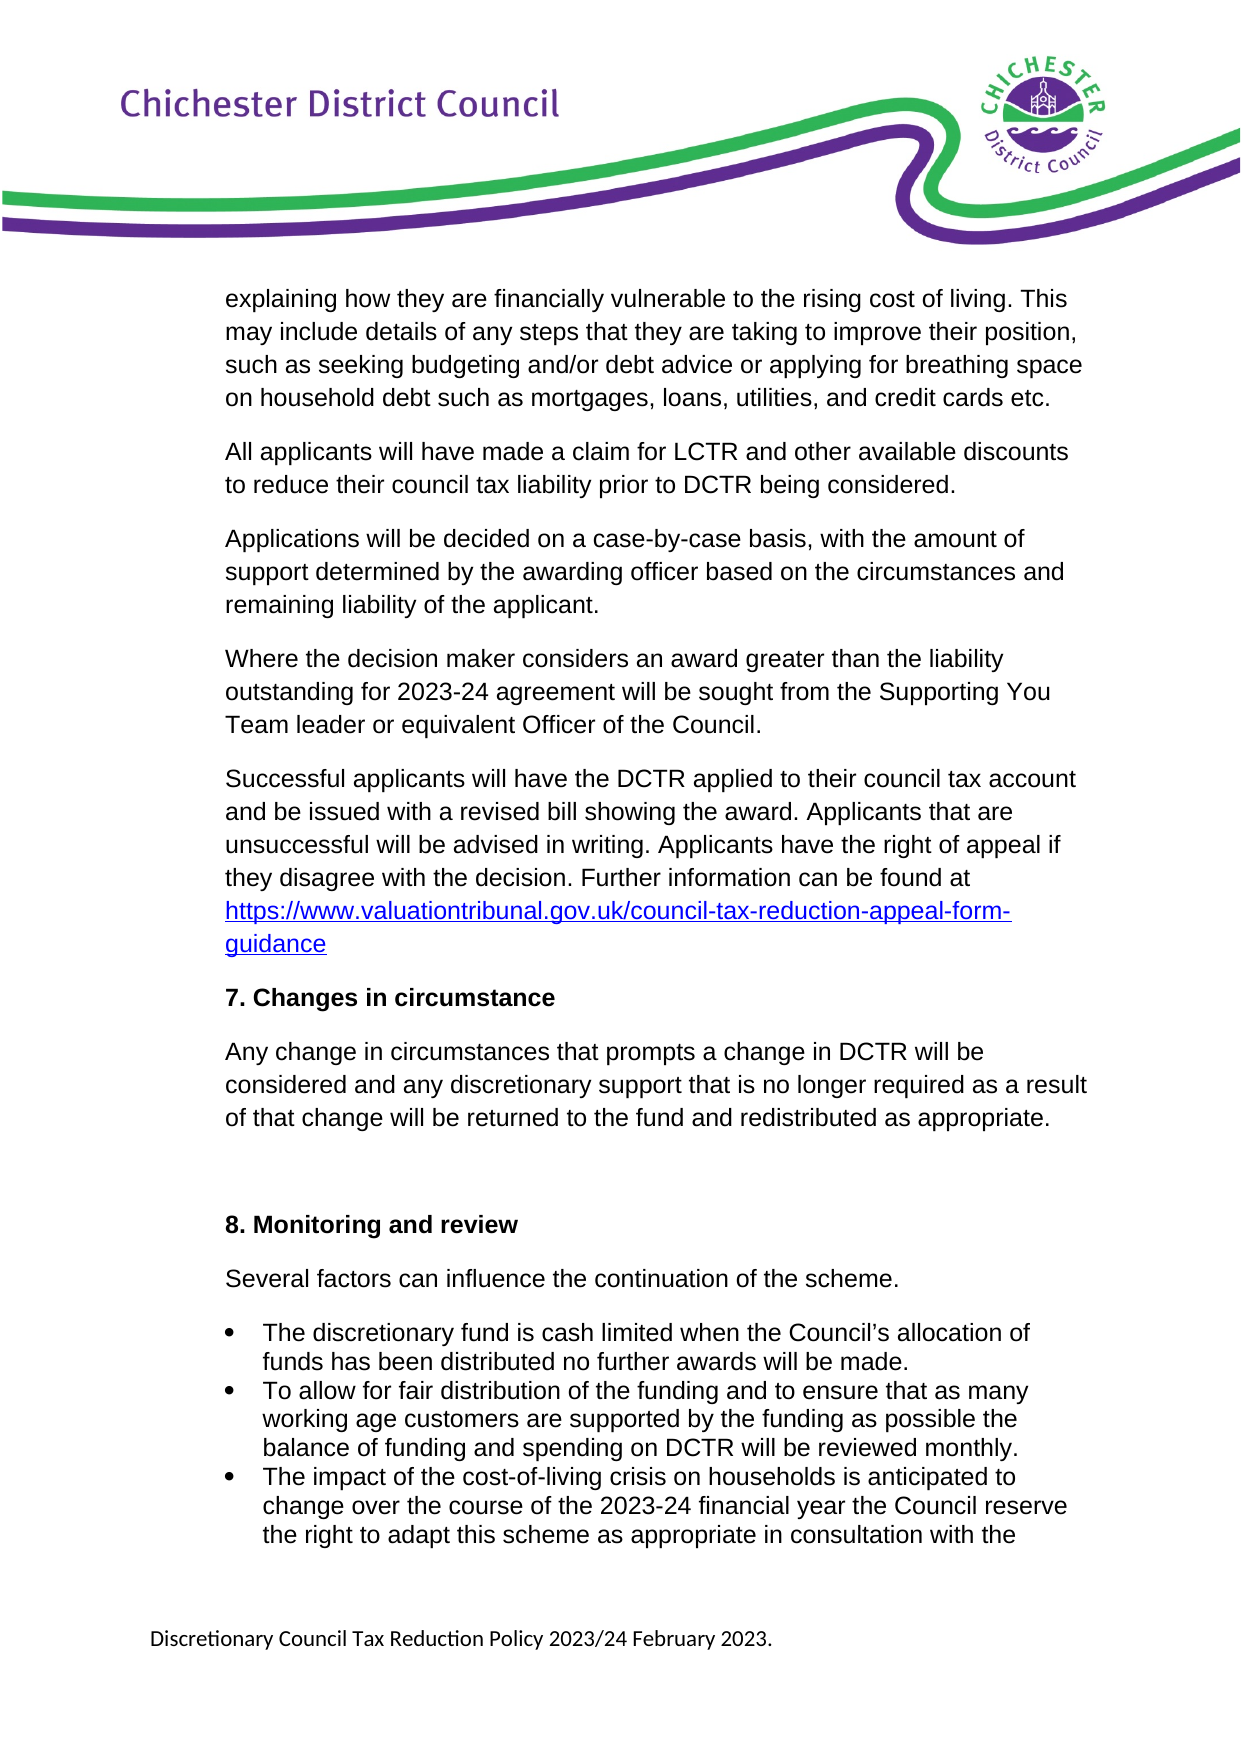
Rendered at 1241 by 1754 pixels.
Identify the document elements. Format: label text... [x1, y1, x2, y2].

text Where the decision maker considers an award greater than the liability outstanding for 2023-24 agreement will be sought from the Supporting You Team leader or equivalent Officer of the Council. [225, 644, 1090, 739]
list To allow for fair distribution of the funding and to ensure that as many working age customers are supported by the funding as possible the balance of funding and spending on DCTR will be reviewed monthly. [225, 1376, 1090, 1462]
text Several factors can influence the continuation of the scheme. [187, 1264, 1090, 1293]
text 8. Monitoring and review [150, 1210, 1090, 1239]
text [225, 284, 1090, 412]
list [225, 1462, 1090, 1548]
text Successful applicants will have the DCTR applied to their council tax account and be issued with a revised bill showing the award. Applicants that are unsuccessful will be advised in writing. Applicants have the right of appeal if they disagree with the decision. Further information can be found at https://www.valuationtribunal.gov.uk/council-tax-reduction-appeal-form-guidance [225, 764, 1090, 958]
text All applicants will have made a claim for LCTR and other available discounts to reduce their council tax liability prior to DCTR being considered. [225, 437, 1090, 499]
text Applications will be decided on a case-by-case basis, with the amount of support determined by the awarding officer based on the circumstances and remaining liability of the applicant. [225, 524, 1090, 619]
text Any change in circumstances that prompts a change in DCTR will be considered and any discretionary support that is no longer required as a result of that change will be returned to the fund and redistributed as appropriate. [225, 1037, 1090, 1131]
text 7. Changes in circumstance [150, 983, 1090, 1011]
list The discretionary fund is cash limited when the Council’s allocation of funds has been distributed no further awards will be made. [225, 1318, 1090, 1376]
